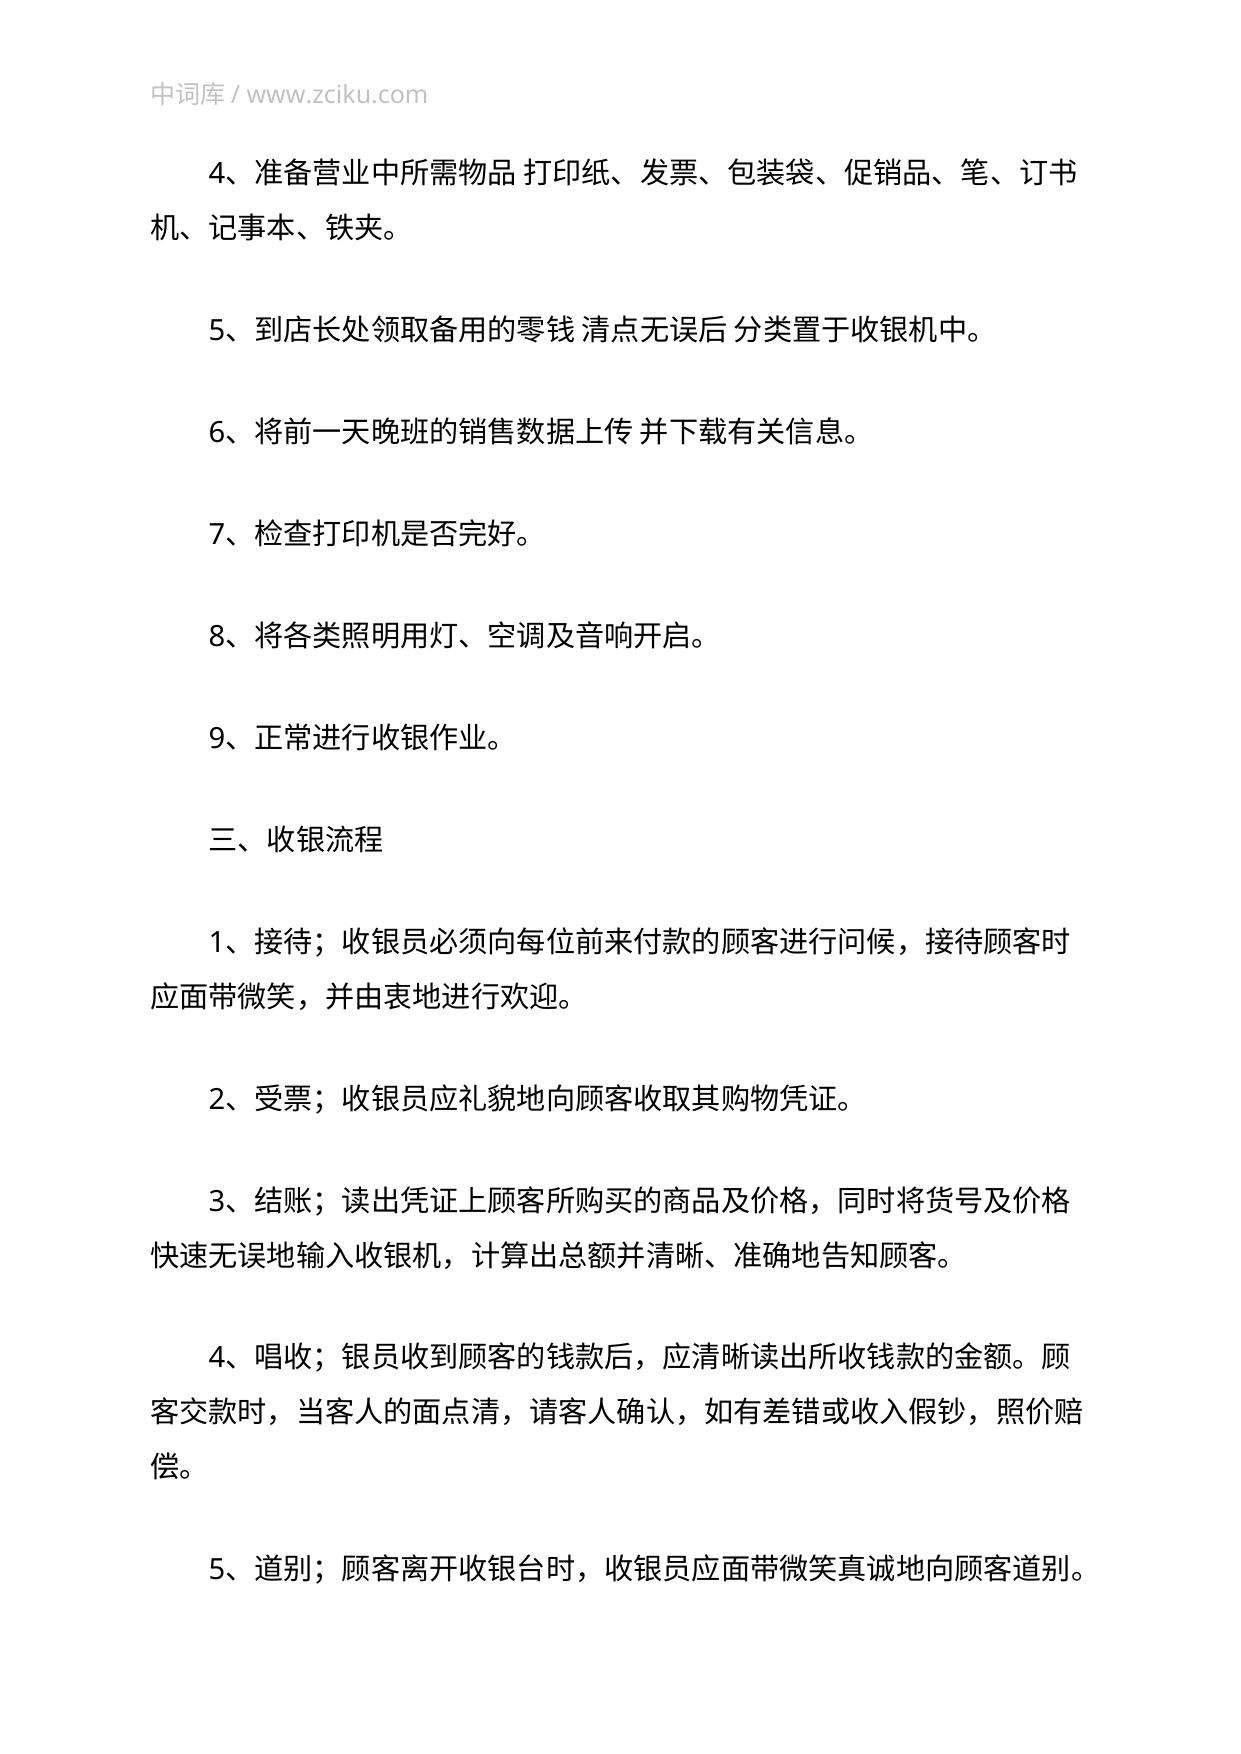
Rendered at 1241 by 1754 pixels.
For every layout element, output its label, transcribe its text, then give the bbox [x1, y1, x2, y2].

text 5、道别；顾客离开收银台时，收银员应面带微笑真诚地向顾客道别。 [150, 1546, 1090, 1588]
text 7、检查打印机是否完好。 [150, 511, 1090, 553]
text 1、接待；收银员必须向每位前来付款的顾客进行问候，接待顾客时应面带微笑，并由衷地进行欢迎。 [150, 918, 1090, 1016]
text 6、将前一天晚班的销售数据上传 并下载有关信息。 [150, 409, 1090, 451]
text 9、正常进行收银作业。 [150, 715, 1090, 757]
text 4、准备营业中所需物品 打印纸、发票、包装袋、促销品、笔、订书机、记事本、铁夹。 [150, 150, 1090, 247]
text 4、唱收；银员收到顾客的钱款后，应清晰读出所收钱款的金额。顾客交款时，当客人的面点清，请客人确认，如有差错或收入假钞，照价赔偿。 [150, 1334, 1090, 1486]
text 3、结账；读出凭证上顾客所购买的商品及价格，同时将货号及价格快速无误地输入收银机，计算出总额并清晰、准确地告知顾客。 [150, 1177, 1090, 1274]
text 2、受票；收银员应礼貌地向顾客收取其购物凭证。 [150, 1075, 1090, 1118]
text 8、将各类照明用灯、空调及音响开启。 [150, 613, 1090, 655]
text 三、收银流程 [150, 817, 1090, 859]
text 5、到店长处领取备用的零钱 清点无误后 分类置于收银机中。 [150, 307, 1090, 349]
